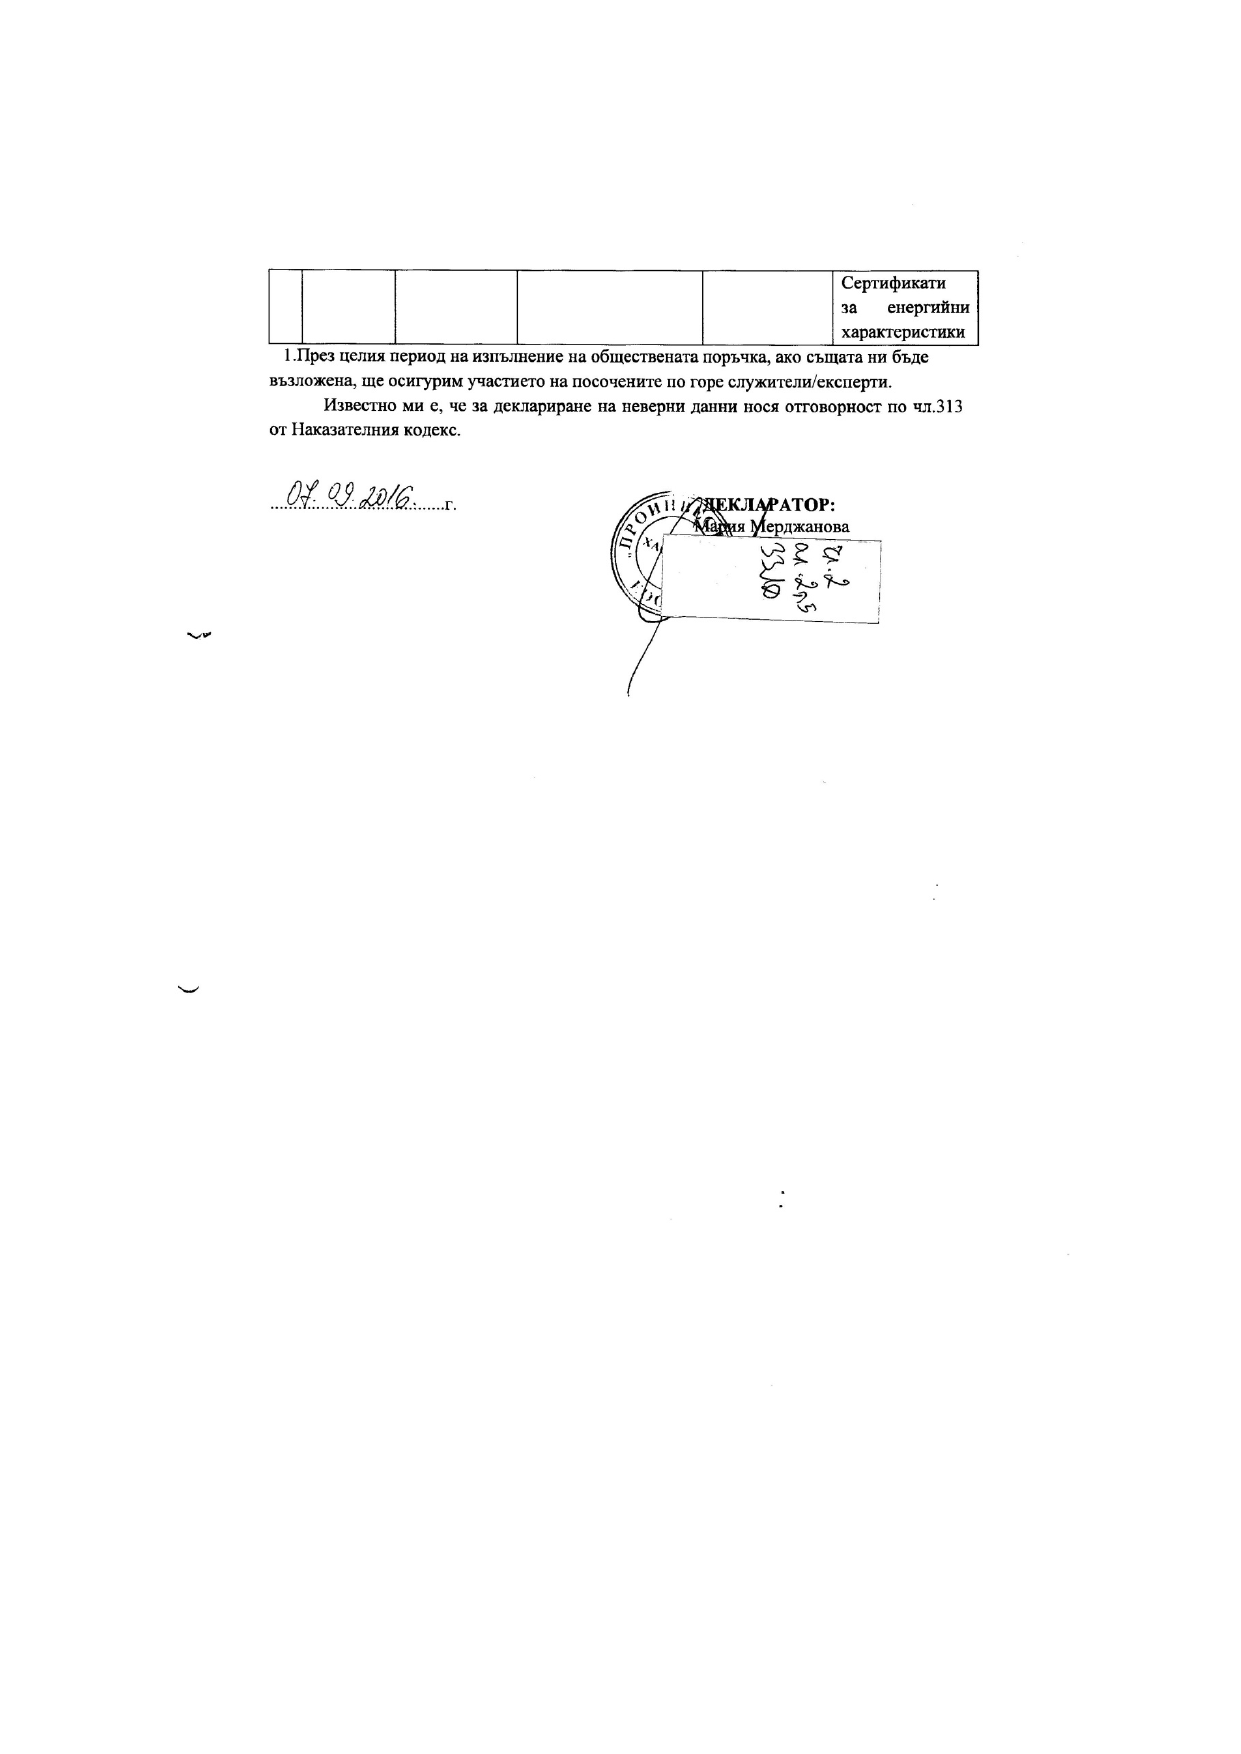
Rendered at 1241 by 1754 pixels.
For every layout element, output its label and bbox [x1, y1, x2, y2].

picture [147, 147, 1093, 1448]
